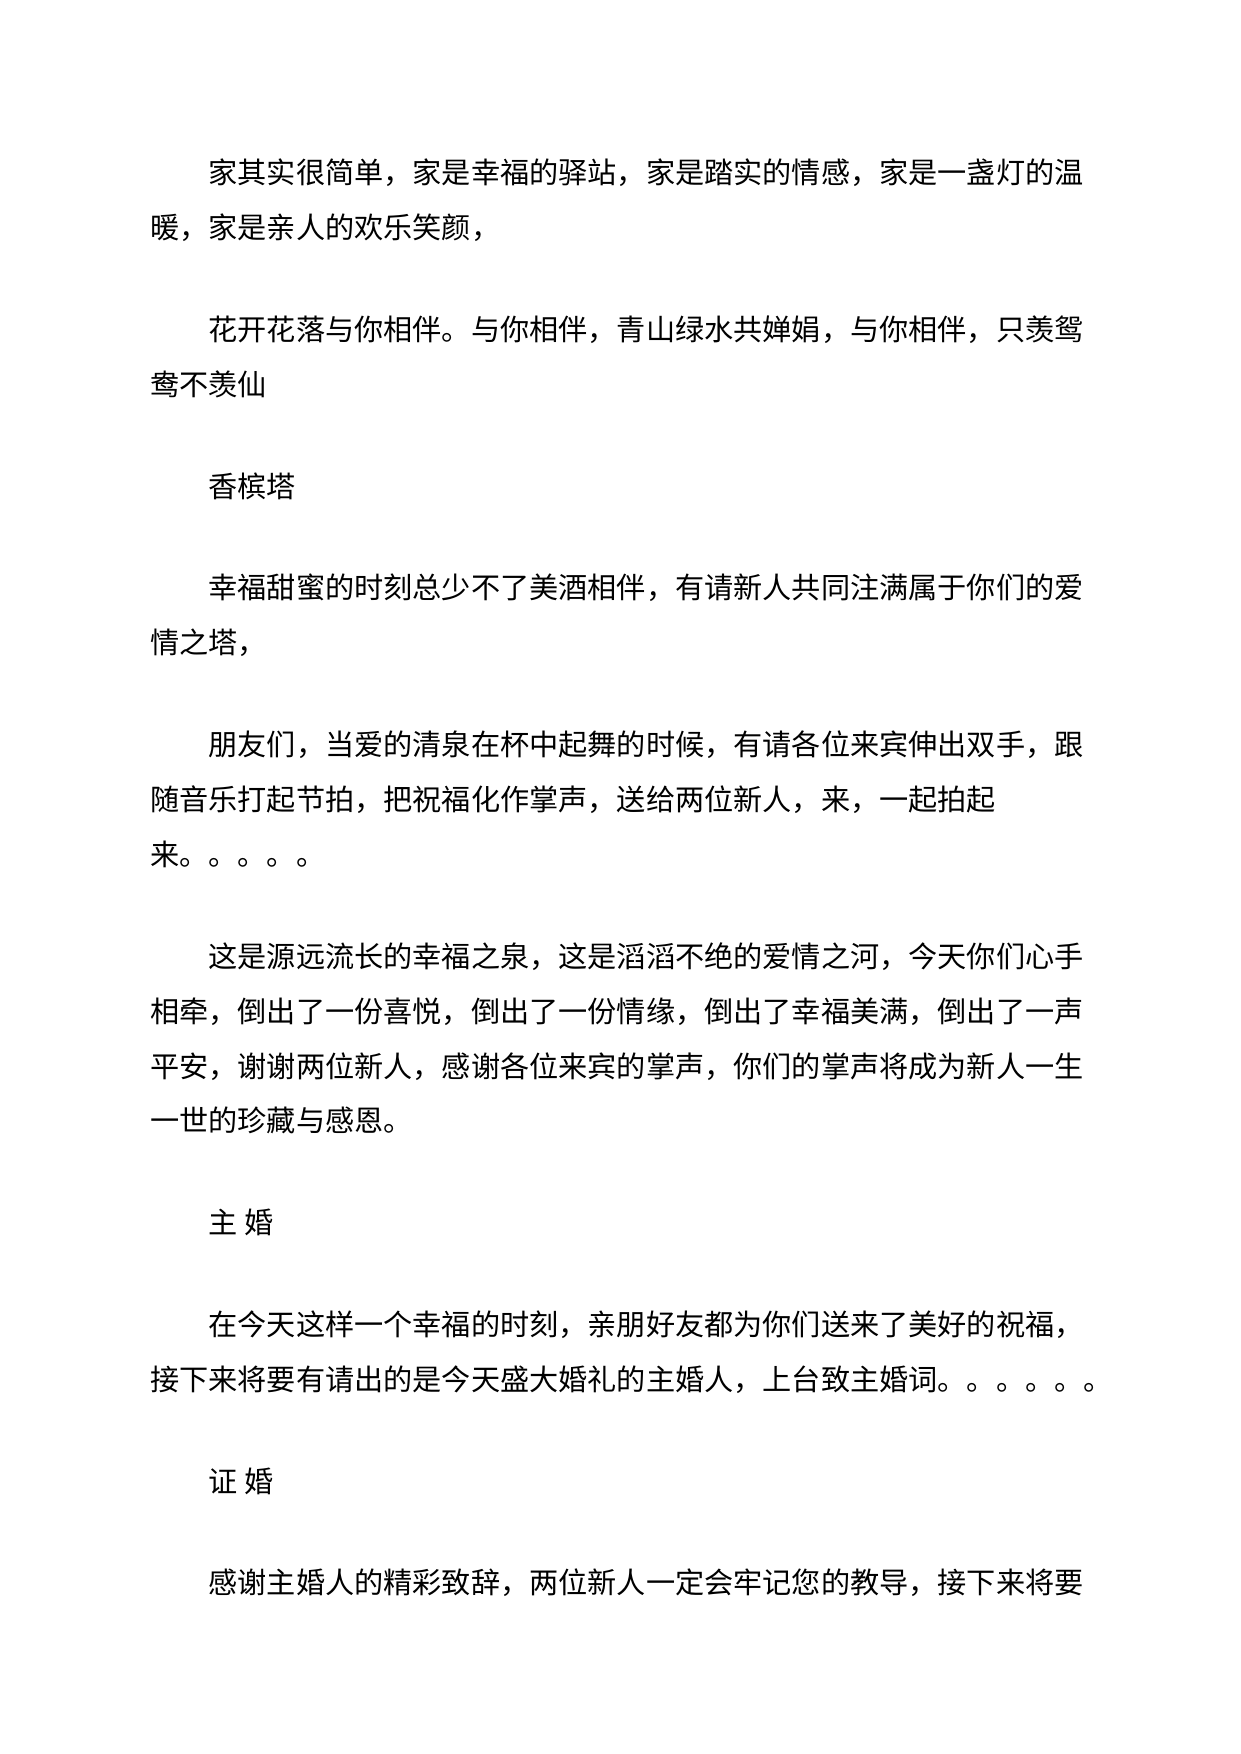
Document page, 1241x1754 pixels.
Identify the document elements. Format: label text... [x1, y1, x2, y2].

text 花开花落与你相伴。与你相伴，青山绿水共婵娟，与你相伴，只羡鸳鸯不羡仙 [150, 307, 1090, 404]
text 幸福甜蜜的时刻总少不了美酒相伴，有请新人共同注满属于你们的爱情之塔， [150, 565, 1090, 662]
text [150, 1560, 1090, 1602]
text 证 婚 [150, 1458, 1090, 1501]
text 朋友们，当爱的清泉在杯中起舞的时候，有请各位来宾伸出双手，跟随音乐打起节拍，把祝福化作掌声，送给两位新人，来，一起拍起来。。。。。 [150, 722, 1090, 874]
text 家其实很简单，家是幸福的驿站，家是踏实的情感，家是一盏灯的温暖，家是亲人的欢乐笑颜， [150, 150, 1090, 247]
text 主 婚 [150, 1200, 1090, 1242]
text 在今天这样一个幸福的时刻，亲朋好友都为你们送来了美好的祝福，接下来将要有请出的是今天盛大婚礼的主婚人，上台致主婚词。。。。。。 [150, 1302, 1090, 1399]
text 这是源远流长的幸福之泉，这是滔滔不绝的爱情之河，今天你们心手相牵，倒出了一份喜悦，倒出了一份情缘，倒出了幸福美满，倒出了一声平安，谢谢两位新人，感谢各位来宾的掌声，你们的掌声将成为新人一生一世的珍藏与感恩。 [150, 933, 1090, 1140]
text 香槟塔 [150, 463, 1090, 506]
